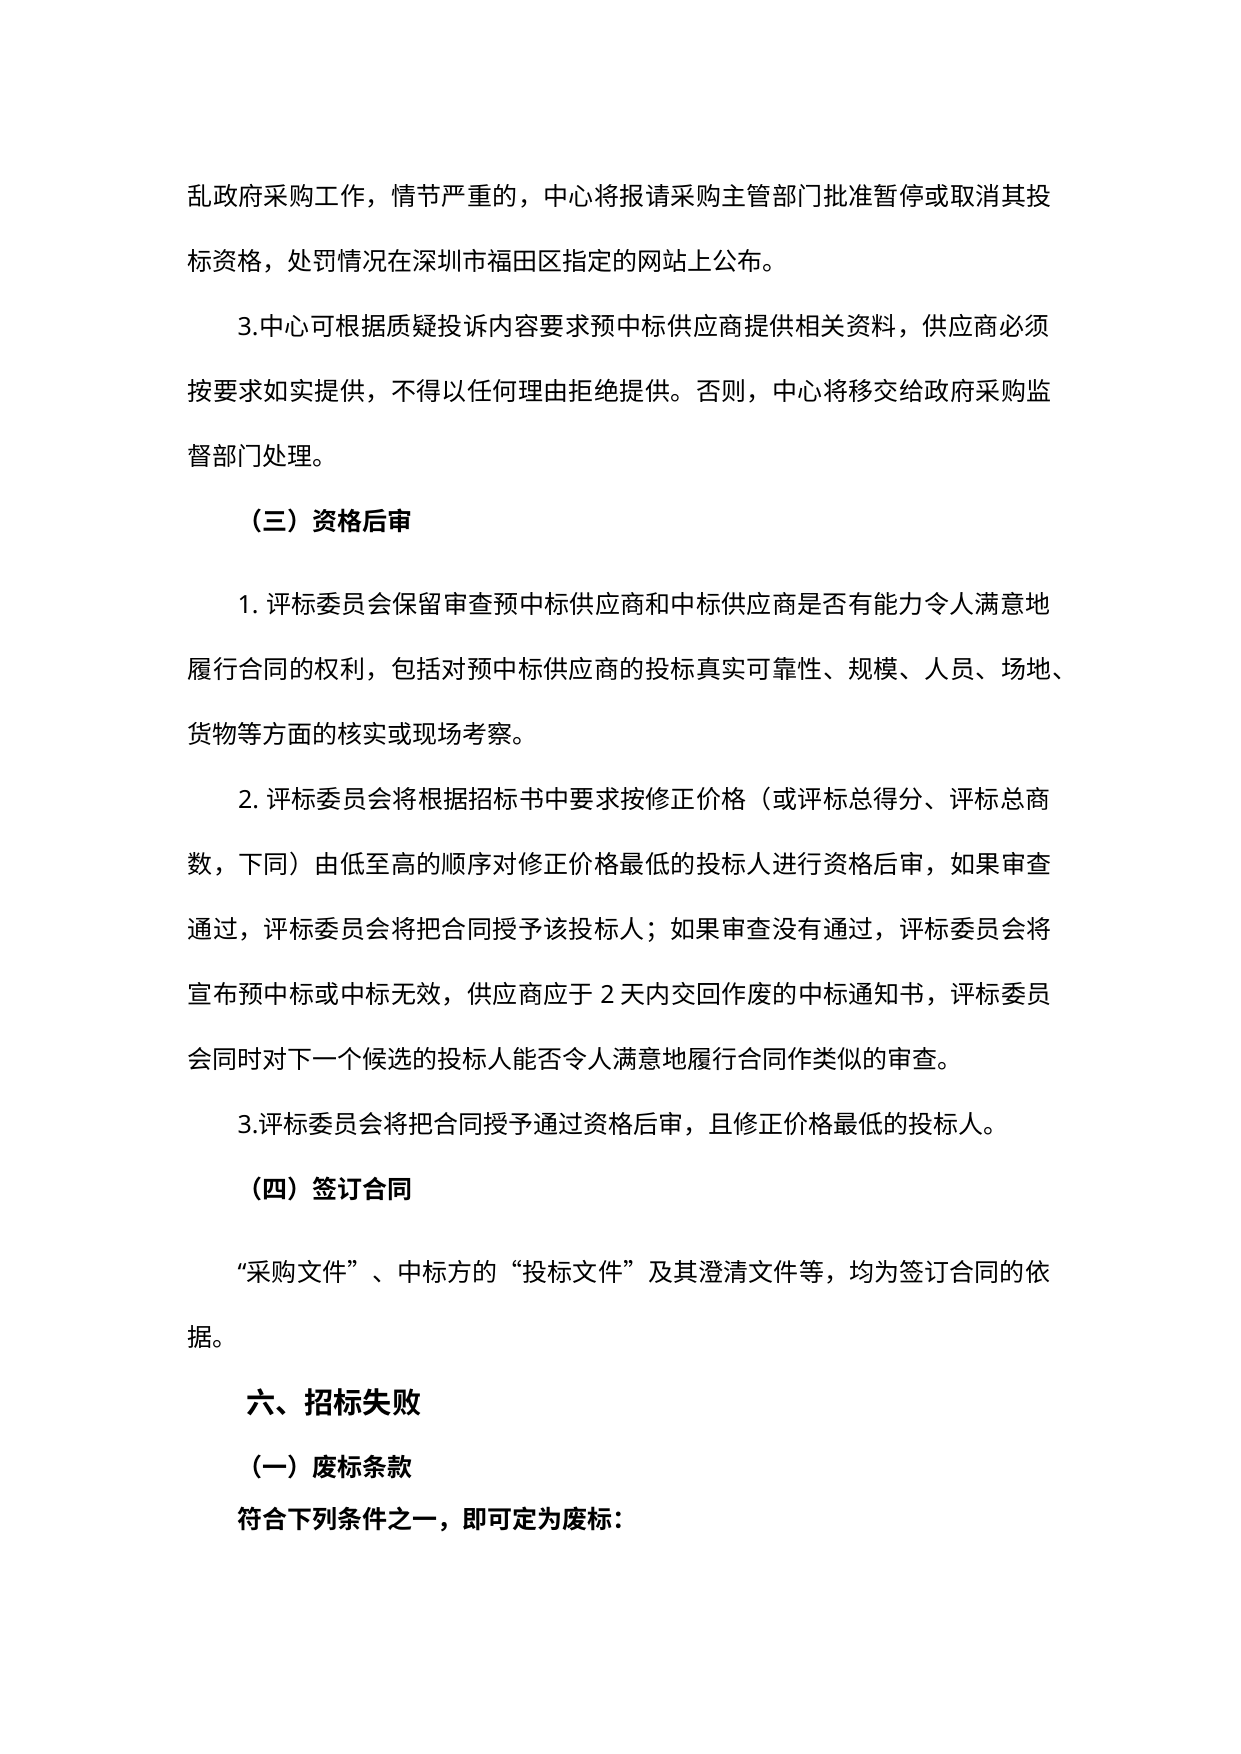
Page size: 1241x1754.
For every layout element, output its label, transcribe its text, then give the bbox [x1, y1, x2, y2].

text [187, 162, 1053, 292]
text 2. 评标委员会将根据招标书中要求按修正价格（或评标总得分、评标总商数，下同）由低至高的顺序对修正价格最低的投标人进行资格后审，如果审查通过，评标委员会将把合同授予该投标人；如果审查没有通过，评标委员会将宣布预中标或中标无效，供应商应于2天内交回作废的中标通知书，评标委员会同时对下一个候选的投标人能否令人满意地履行合同作类似的审查。 [187, 765, 1053, 1090]
text （一）废标条款 [187, 1433, 1053, 1498]
text 3.评标委员会将把合同授予通过资格后审，且修正价格最低的投标人。 [187, 1090, 1053, 1155]
text （四）签订合同 [187, 1155, 1053, 1220]
text “采购文件”、中标方的“投标文件”及其澄清文件等，均为签订合同的依据。 [187, 1238, 1053, 1368]
text 六、招标失败 [187, 1368, 1053, 1433]
text 3.中心可根据质疑投诉内容要求预中标供应商提供相关资料，供应商必须按要求如实提供，不得以任何理由拒绝提供。否则，中心将移交给政府采购监督部门处理。 [187, 292, 1053, 487]
text （三）资格后审 [187, 487, 1053, 552]
text 1. 评标委员会保留审查预中标供应商和中标供应商是否有能力令人满意地履行合同的权利，包括对预中标供应商的投标真实可靠性、规模、人员、场地、货物等方面的核实或现场考察。 [187, 570, 1053, 765]
text 符合下列条件之一，即可定为废标： [187, 1498, 1053, 1536]
